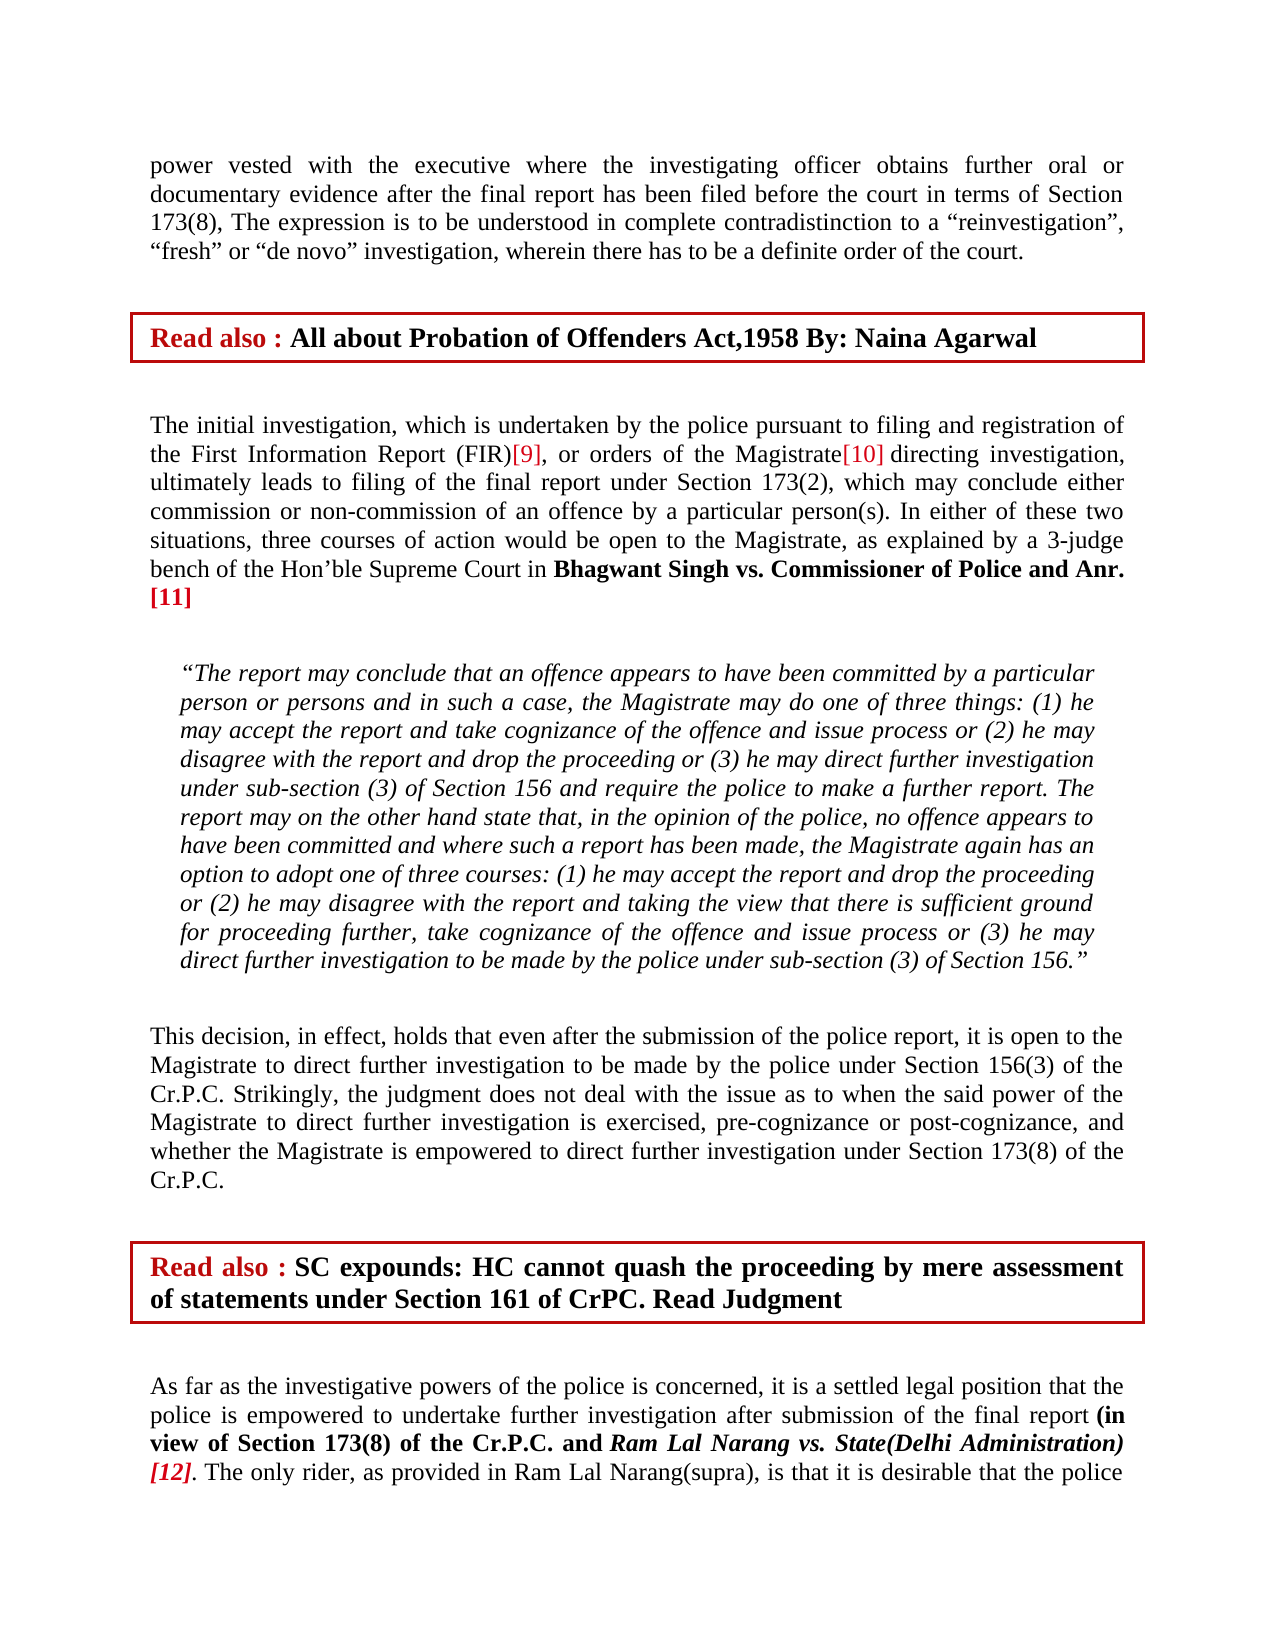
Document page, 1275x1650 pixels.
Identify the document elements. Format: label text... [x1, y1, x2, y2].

text The initial investigation, which is undertaken by the police pursuant to filing and registration of the First Information Report (FIR)[9], or orders of the Magistrate[10] directing investigation, ultimately leads to filing of the final report under Section 173(2), which may conclude either commission or non-commission of an offence by a particular person(s). In either of these two situations, three courses of action would be open to the Magistrate, as explained by a 3-judge bench of the Hon’ble Supreme Court in Bhagwant Singh vs. Commissioner of Police and Anr.[11] [150, 410, 1125, 611]
text This decision, in effect, holds that even after the submission of the police report, it is open to the Magistrate to direct further investigation to be made by the police under Section 156(3) of the Cr.P.C. Strikingly, the judgment does not deal with the issue as to when the said power of the Magistrate to direct further investigation is exercised, pre-cognizance or post-cognizance, and whether the Magistrate is empowered to direct further investigation under Section 173(8) of the Cr.P.C. [150, 1021, 1125, 1194]
text Read also : SC expounds: HC cannot quash the proceeding by mere assessment of statements under Section 161 of CrPC. Read Judgment [133, 1244, 1142, 1321]
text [150, 150, 1125, 265]
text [150, 1371, 1125, 1486]
text Read also : All about Probation of Offenders Act,1958 By: Naina Agarwal [133, 315, 1142, 360]
text “The report may conclude that an offence appears to have been committed by a particular person or persons and in such a case, the Magistrate may do one of three things: (1) he may accept the report and take cognizance of the offence and issue process or (2) he may disagree with the report and drop the proceeding or (3) he may direct further investigation under sub-section (3) of Section 156 and require the police to make a further report. The report may on the other hand state that, in the opinion of the police, no offence appears to have been committed and where such a report has been made, the Magistrate again has an option to adopt one of three courses: (1) he may accept the report and drop the proceeding or (2) he may disagree with the report and taking the view that there is sufficient ground for proceeding further, take cognizance of the offence and issue process or (3) he may direct further investigation to be made by the police under sub-section (3) of Section 156.” [180, 658, 1095, 974]
